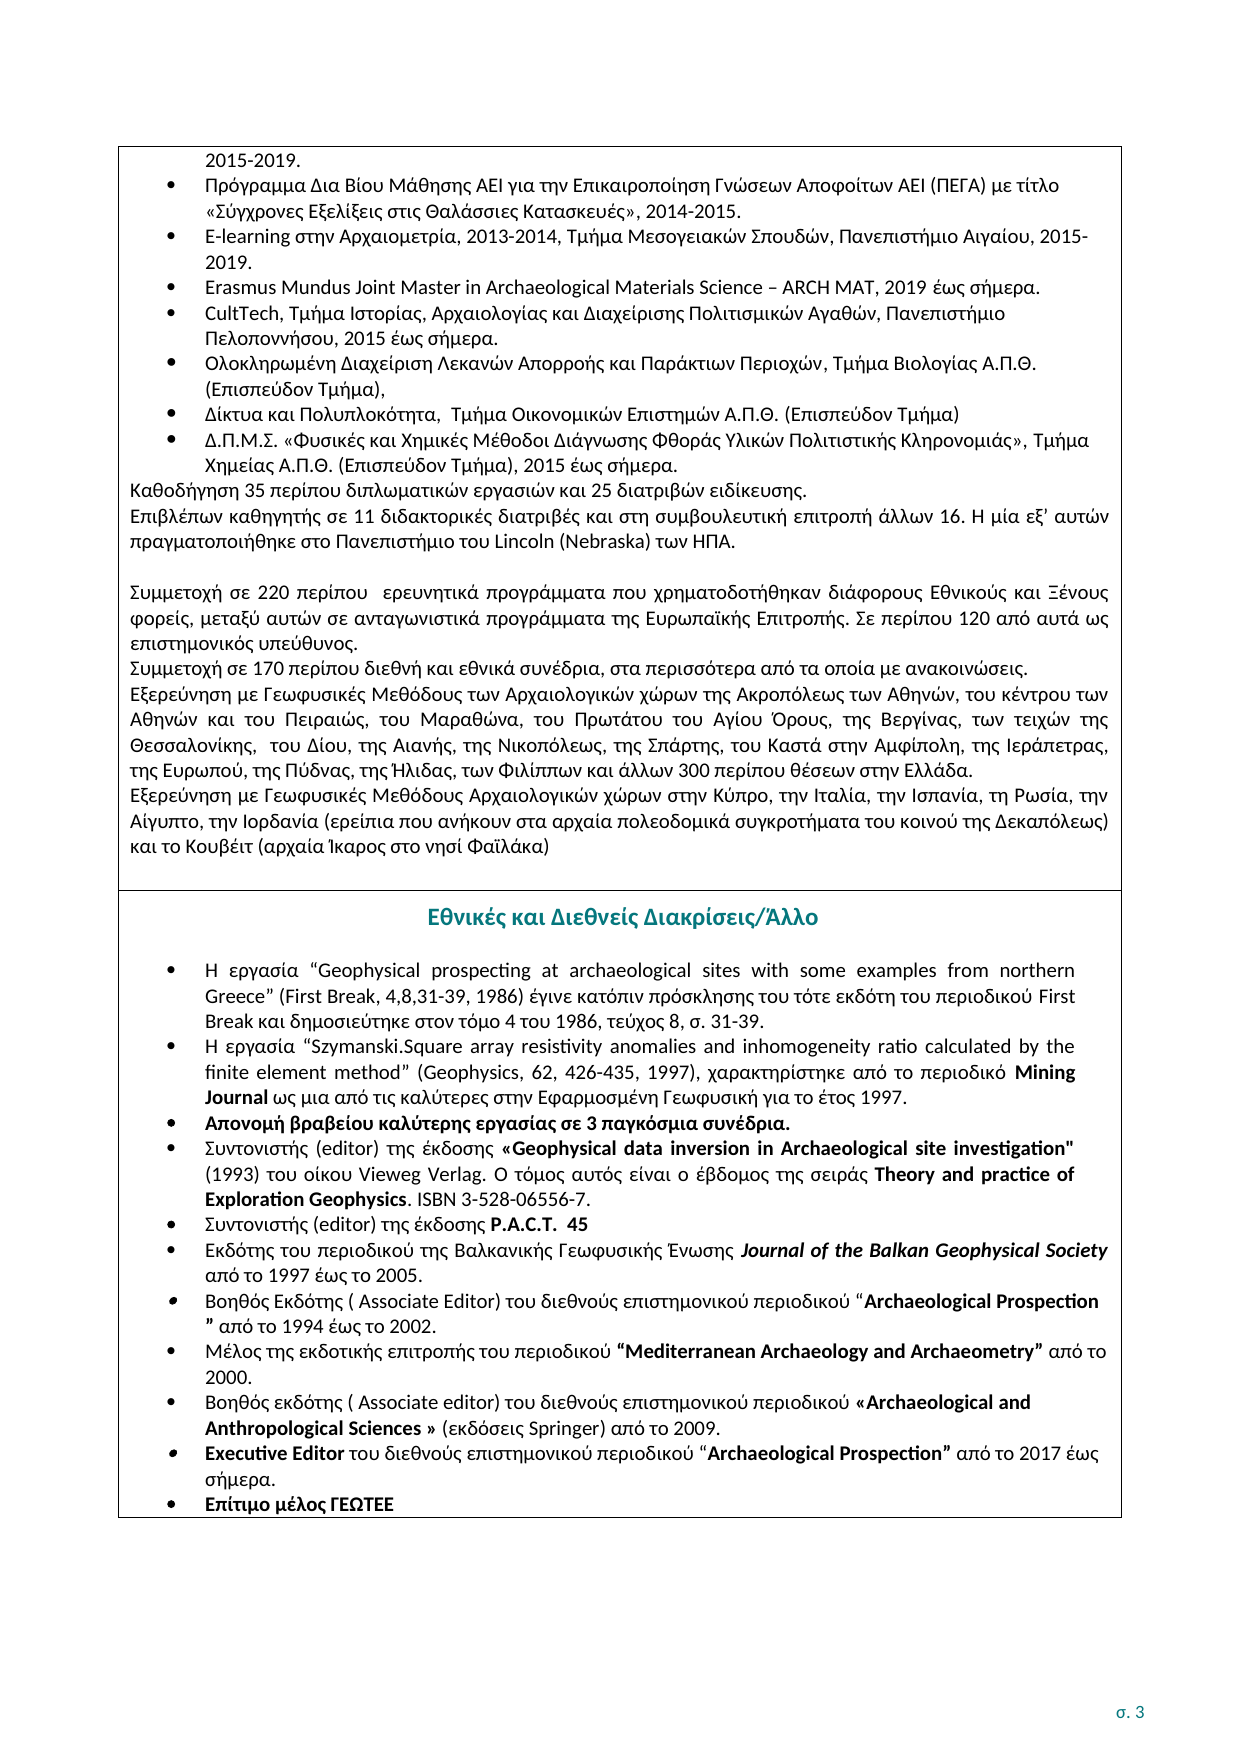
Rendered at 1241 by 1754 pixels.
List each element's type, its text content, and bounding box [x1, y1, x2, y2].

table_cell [119, 147, 1121, 890]
table_cell Εθνικές και Διεθνείς Διακρίσεις/Άλλο Η εργασία “Geophysical prospecting at archaeological sites with some examples from northern Greece” (First Break, 4,8,31-39, 1986) έγινε κατόπιν πρόσκλησης του τότε εκδότη του περιοδικού First Break και δημοσιεύτηκε στον τόμο 4 του 1986, τεύχος 8, σ. 31-39. Η εργασία “Szymanski.Square array resistivity anomalies and inhomogeneity ratio calculated by the finite element method” (Geophysics, 62, 426-435, 1997), χαρακτηρίστηκε από το περιοδικό Mining Journal ως μια από τις καλύτερες στην Εφαρμοσμένη Γεωφυσική για το έτος 1997. Απονομή βραβείου καλύτερης εργασίας σε 3 παγκόσμια συνέδρια. Συντονιστής (editor) της έκδοσης «Geophysical data inversion in Archaeological site investigation" (1993) του οίκου Vieweg Verlag. Ο τόμος αυτός είναι ο έβδομος της σειράς Theory and practice of Exploration Geophysics. ISBN 3-528-06556-7. Συντονιστής (editor) της έκδοσης P.A.C.T. 45 Eκδότης του περιοδικού της Βαλκανικής Γεωφυσικής Ένωσης Journal of the Balkan Geophysical Society από το 1997 έως το 2005. Βοηθός Εκδότης ( Associate Editor) του διεθνούς επιστημονικού περιοδικού “Archaeological Prospection ” από το 1994 έως το 2002. Μέλος της εκδοτικής επιτροπής του περιοδικού “Mediterranean Archaeology and Archaeometry” από το 2000. Βοηθός εκδότης ( Associate editor) του διεθνούς επιστημονικού περιοδικού «Archaeological and Anthropological Sciences » (εκδόσεις Springer) από το 2009. Executive Editor του διεθνούς επιστημονικού περιοδικού “Archaeological Prospection” από το 2017 έως σήμερα. Επίτιμο μέλος ΓΕΩΤΕΕ [119, 891, 1121, 1517]
